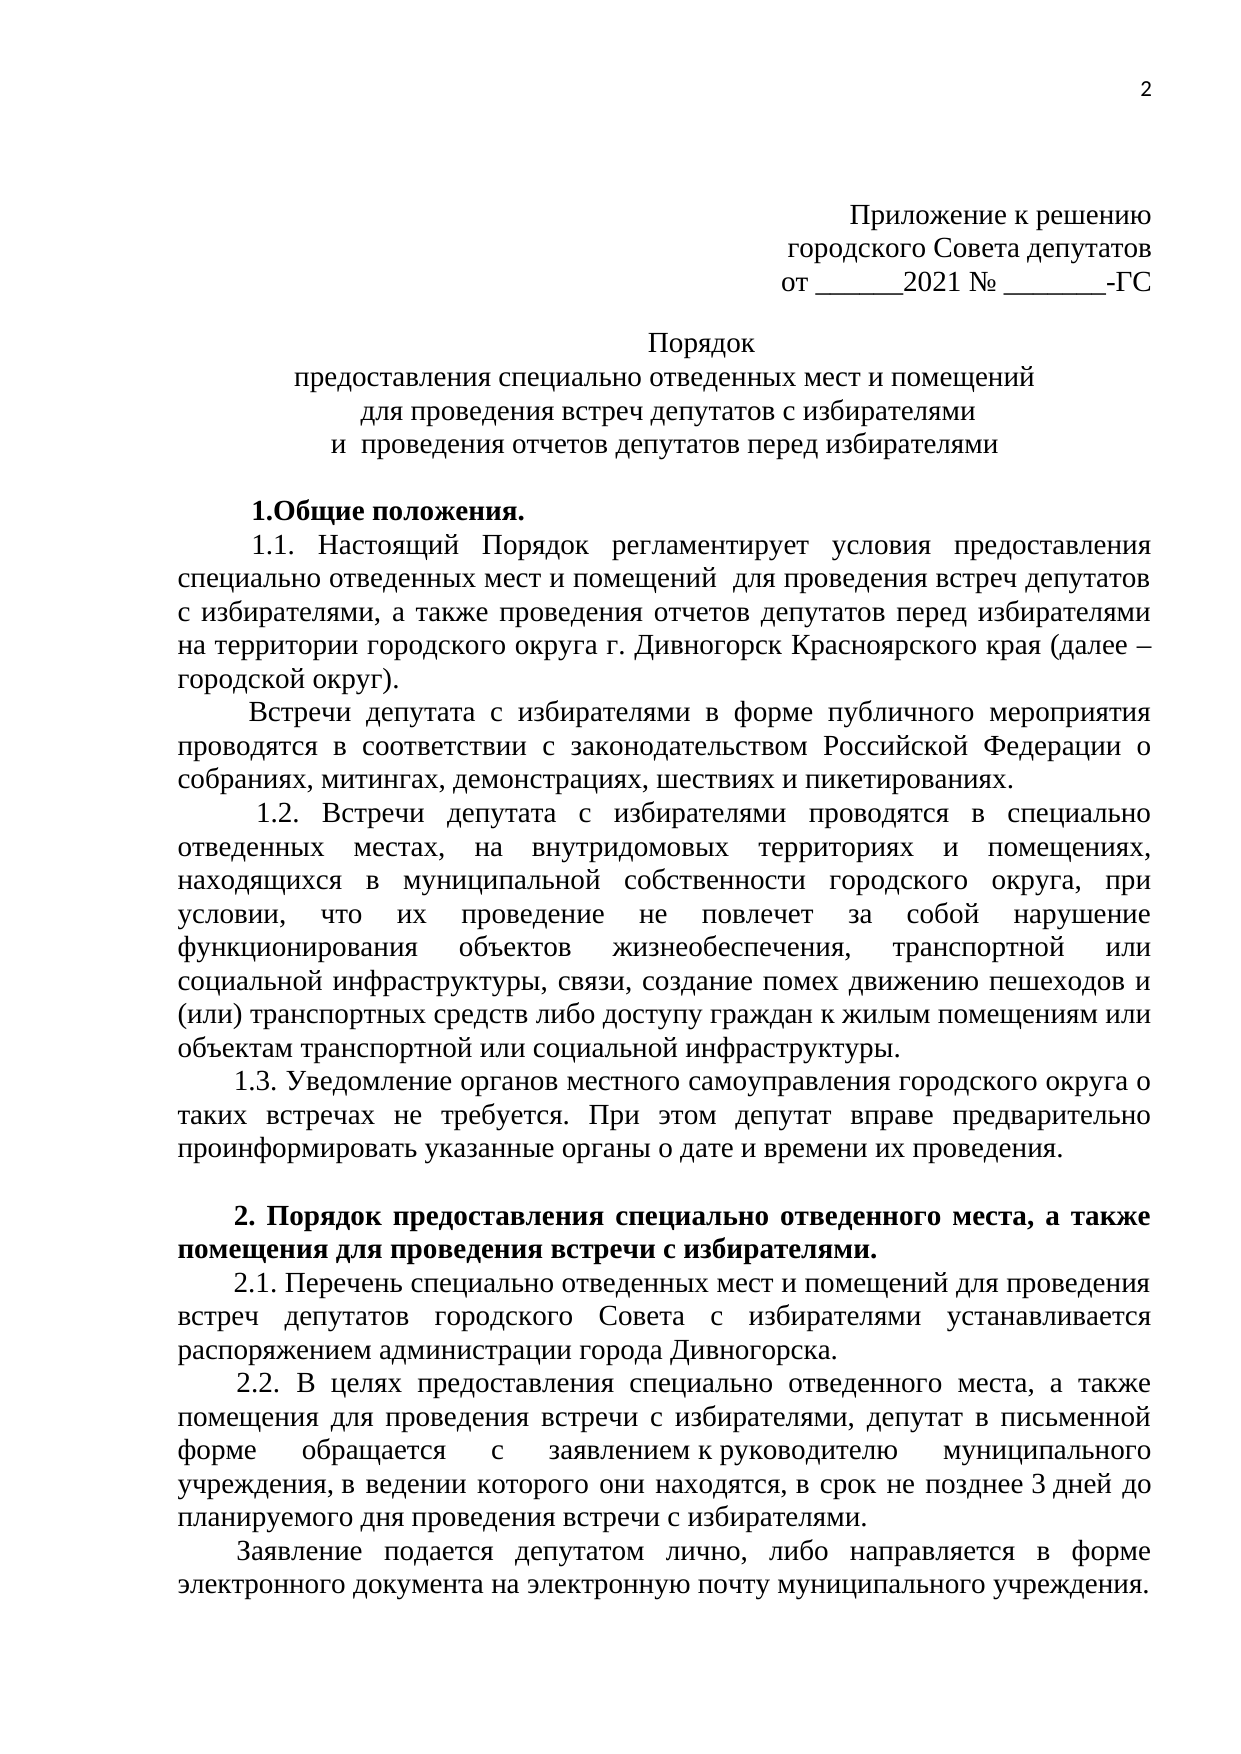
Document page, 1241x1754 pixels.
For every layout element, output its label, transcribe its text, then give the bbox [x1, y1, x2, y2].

text городского Совета депутатов [177, 230, 1152, 264]
text 2.2. В целях предоставления специально отведенного места, а также помещения для проведения встречи с избирателями, депутат в письменной форме обращается с заявлением к руководителю муниципального учреждения, в ведении которого они находятся, в срок не позднее 3 дней до планируемого дня проведения встречи с избирателями. [177, 1365, 1152, 1533]
text 1.2. Встречи депутата с избирателями проводятся в специально отведенных местах, на внутридомовых территориях и помещениях, находящихся в муниципальной собственности городского округа, при условии, что их проведение не повлечет за собой нарушение функционирования объектов жизнеобеспечения, транспортной или социальной инфраструктуры, связи, создание помех движению пешеходов и (или) транспортных средств либо доступу граждан к жилым помещениям или объектам транспортной или социальной инфраструктуры. [177, 795, 1152, 1063]
text 1.Общие положения. [177, 493, 1152, 527]
text Встречи депутата с избирателями в форме публичного мероприятия проводятся в соответствии с законодательством Российской Федерации о собраниях, митингах, демонстрациях, шествиях и пикетированиях. [177, 694, 1152, 795]
text 2.1. Перечень специально отведенных мест и помещений для проведения встреч депутатов городского Совета с избирателями устанавливается распоряжением администрации города Дивногорска. [177, 1265, 1152, 1365]
text Порядок [177, 326, 1152, 359]
text 1.1. Настоящий Порядок регламентирует условия предоставления специально отведенных мест и помещений для проведения встреч депутатов с избирателями, а также проведения отчетов депутатов перед избирателями на территории городского округа г. Дивногорск Красноярского края (далее – городской округ). [177, 527, 1152, 694]
text для проведения встреч депутатов с избирателями [177, 393, 1152, 426]
text 2. Порядок предоставления специально отведенного места, а также помещения для проведения встречи с избирателями. [177, 1198, 1152, 1265]
text Заявление подается депутатом лично, либо направляется в форме электронного документа на электронную почту муниципального учреждения. [177, 1533, 1152, 1600]
text и проведения отчетов депутатов перед избирателями [177, 426, 1152, 460]
text предоставления специально отведенных мест и помещений [177, 359, 1152, 393]
text 1.3. Уведомление органов местного самоуправления городского округа о таких встречах не требуется. При этом депутат вправе предварительно проинформировать указанные органы о дате и времени их проведения. [177, 1063, 1152, 1164]
text от ______2021 № _______-ГС [177, 264, 1152, 297]
text Приложение к решению [177, 197, 1152, 230]
